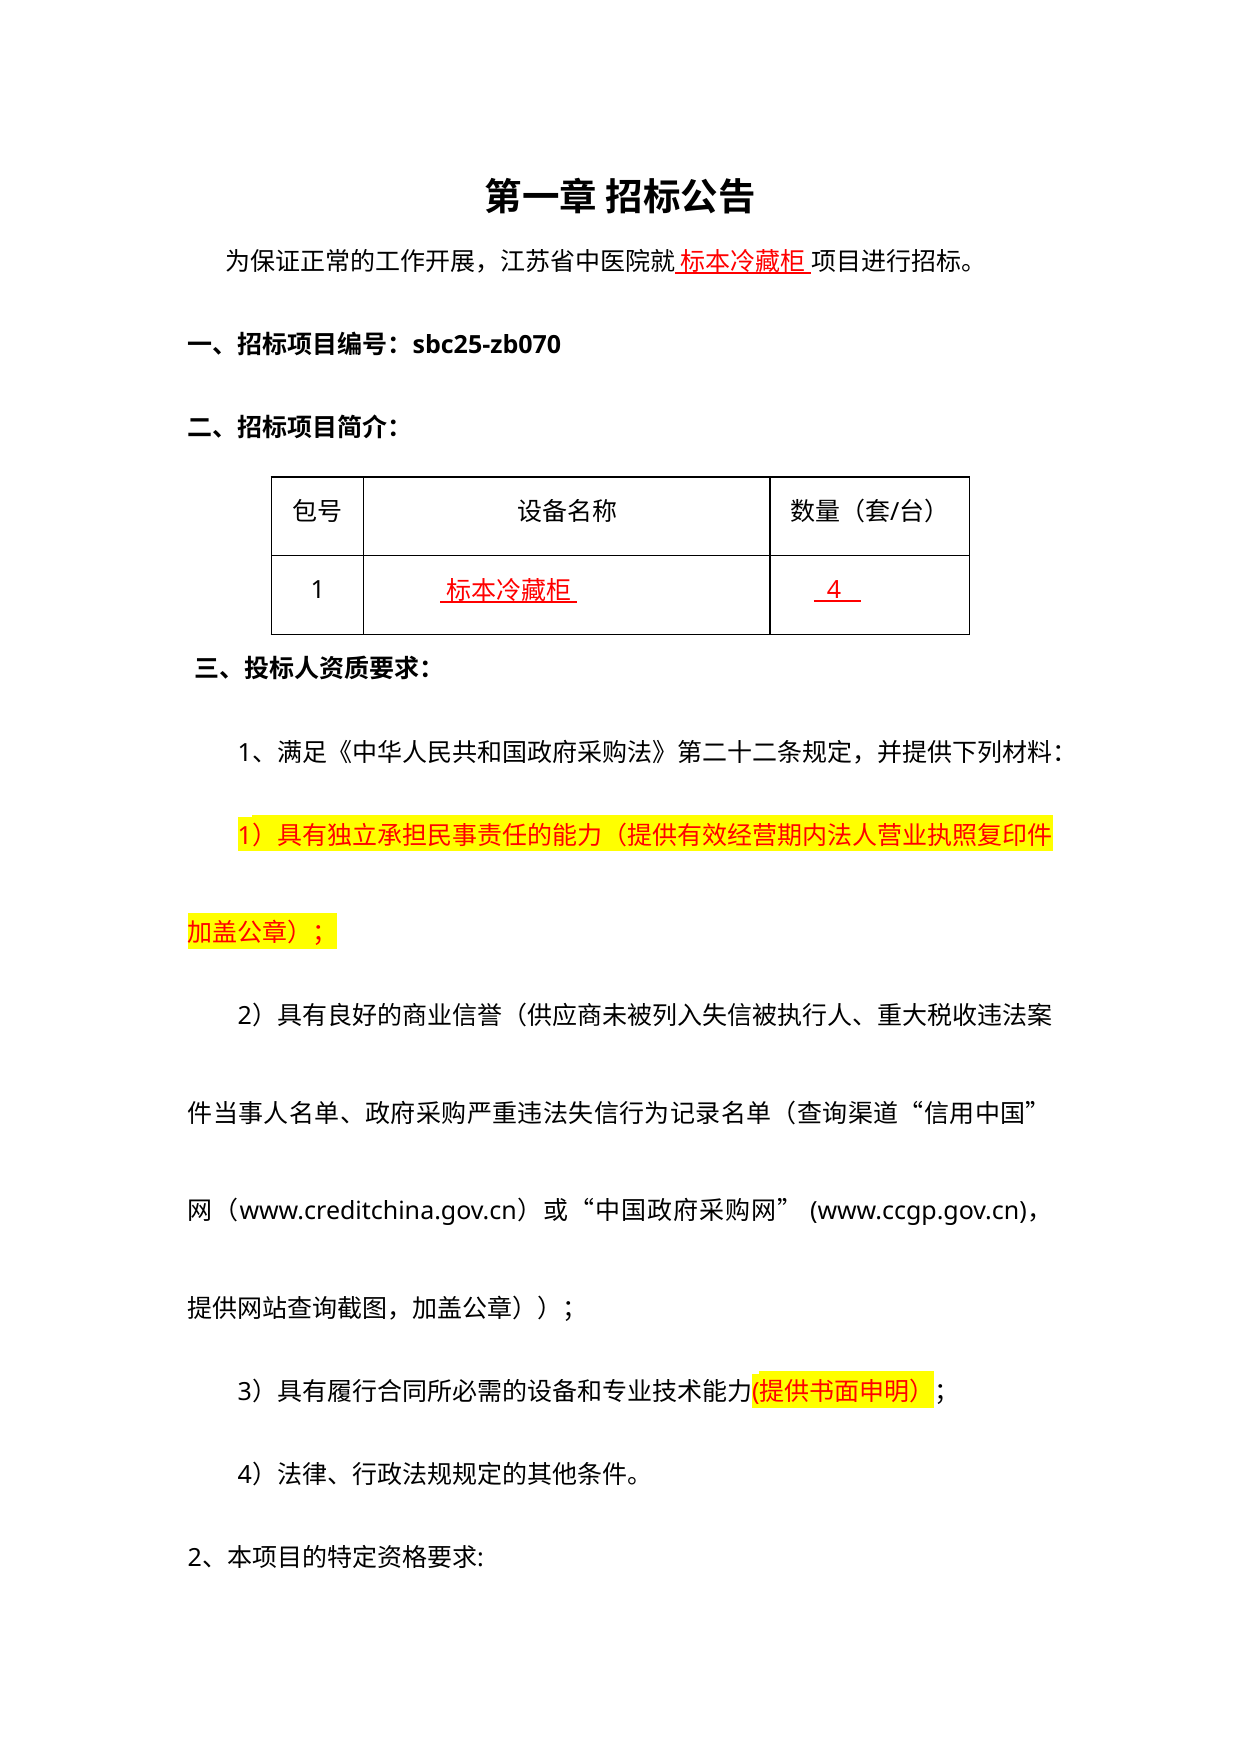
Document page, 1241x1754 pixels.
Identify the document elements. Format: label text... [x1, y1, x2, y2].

table_cell 4 [771, 556, 969, 633]
table_cell 标本冷藏柜 [364, 556, 769, 633]
text 2、本项目的特定资格要求: [187, 1523, 1053, 1588]
text 4）法律、行政法规规定的其他条件。 [187, 1440, 1053, 1505]
text 1）具有独立承担民事责任的能力（提供有效经营期内法人营业执照复印件加盖公章）； [187, 801, 1053, 963]
table_header 包号 [272, 478, 363, 555]
text 1、满足《中华人民共和国政府采购法》第二十二条规定，并提供下列材料： [187, 718, 1053, 783]
table_cell 1 [272, 556, 363, 633]
table_header 设备名称 [364, 478, 769, 555]
text 为保证正常的工作开展，江苏省中医院就 标本冷藏柜 项目进行招标。 [187, 227, 1053, 292]
text 三、投标人资质要求： [187, 634, 1053, 699]
text 3）具有履行合同所必需的设备和专业技术能力(提供书面申明）； [187, 1357, 1053, 1422]
text 二、招标项目简介： [187, 393, 1053, 458]
table_header 数量（套/台） [771, 478, 969, 555]
title 第一章 招标公告 [187, 162, 1053, 227]
text 2）具有良好的商业信誉（供应商未被列入失信被执行人、重大税收违法案件当事人名单、政府采购严重违法失信行为记录名单（查询渠道“信用中国”网（www.creditchina.gov.cn）或“中国政府采购网” (www.ccgp.gov.cn)，提供网站查询截图，加盖公章））； [187, 981, 1053, 1339]
text 一、招标项目编号：sbc25-zb070 [187, 310, 1053, 375]
